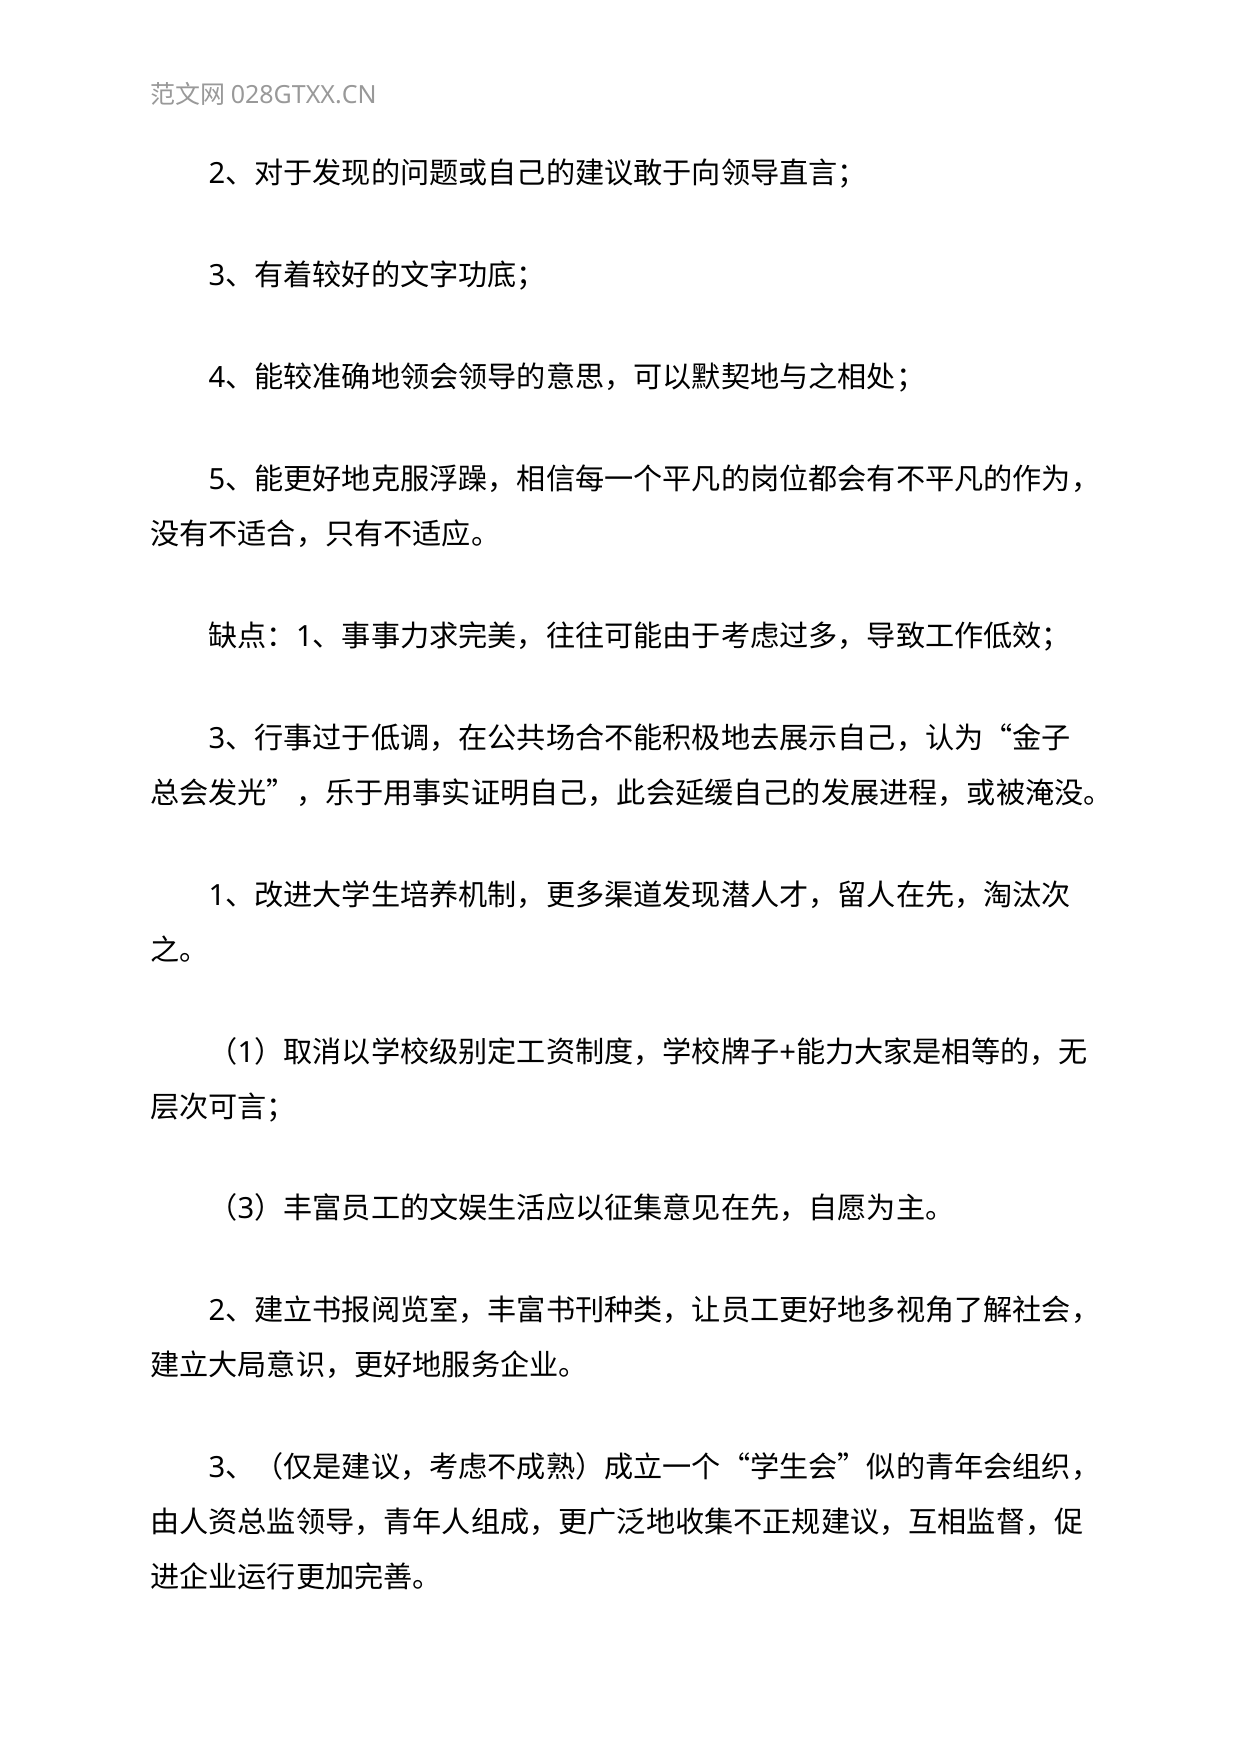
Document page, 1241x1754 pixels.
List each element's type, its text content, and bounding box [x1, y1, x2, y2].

text 4、能较准确地领会领导的意思，可以默契地与之相处； [150, 354, 1090, 396]
text 缺点：1、事事力求完美，往往可能由于考虑过多，导致工作低效； [150, 613, 1090, 655]
text 2、对于发现的问题或自己的建议敢于向领导直言； [150, 150, 1090, 192]
text 2、建立书报阅览室，丰富书刊种类，让员工更好地多视角了解社会，建立大局意识，更好地服务企业。 [150, 1287, 1090, 1384]
text 3、（仅是建议，考虑不成熟）成立一个“学生会”似的青年会组织，由人资总监领导，青年人组成，更广泛地收集不正规建议，互相监督，促进企业运行更加完善。 [150, 1444, 1090, 1596]
text 5、能更好地克服浮躁，相信每一个平凡的岗位都会有不平凡的作为，没有不适合，只有不适应。 [150, 456, 1090, 553]
text 3、有着较好的文字功底； [150, 252, 1090, 294]
text 1、改进大学生培养机制，更多渠道发现潜人才，留人在先，淘汰次之。 [150, 871, 1090, 969]
text 3、行事过于低调，在公共场合不能积极地去展示自己，认为“金子总会发光”，乐于用事实证明自己，此会延缓自己的发展进程，或被淹没。 [150, 715, 1090, 812]
text （1）取消以学校级别定工资制度，学校牌子+能力大家是相等的，无层次可言； [150, 1028, 1090, 1126]
text （3）丰富员工的文娱生活应以征集意见在先，自愿为主。 [150, 1185, 1090, 1227]
